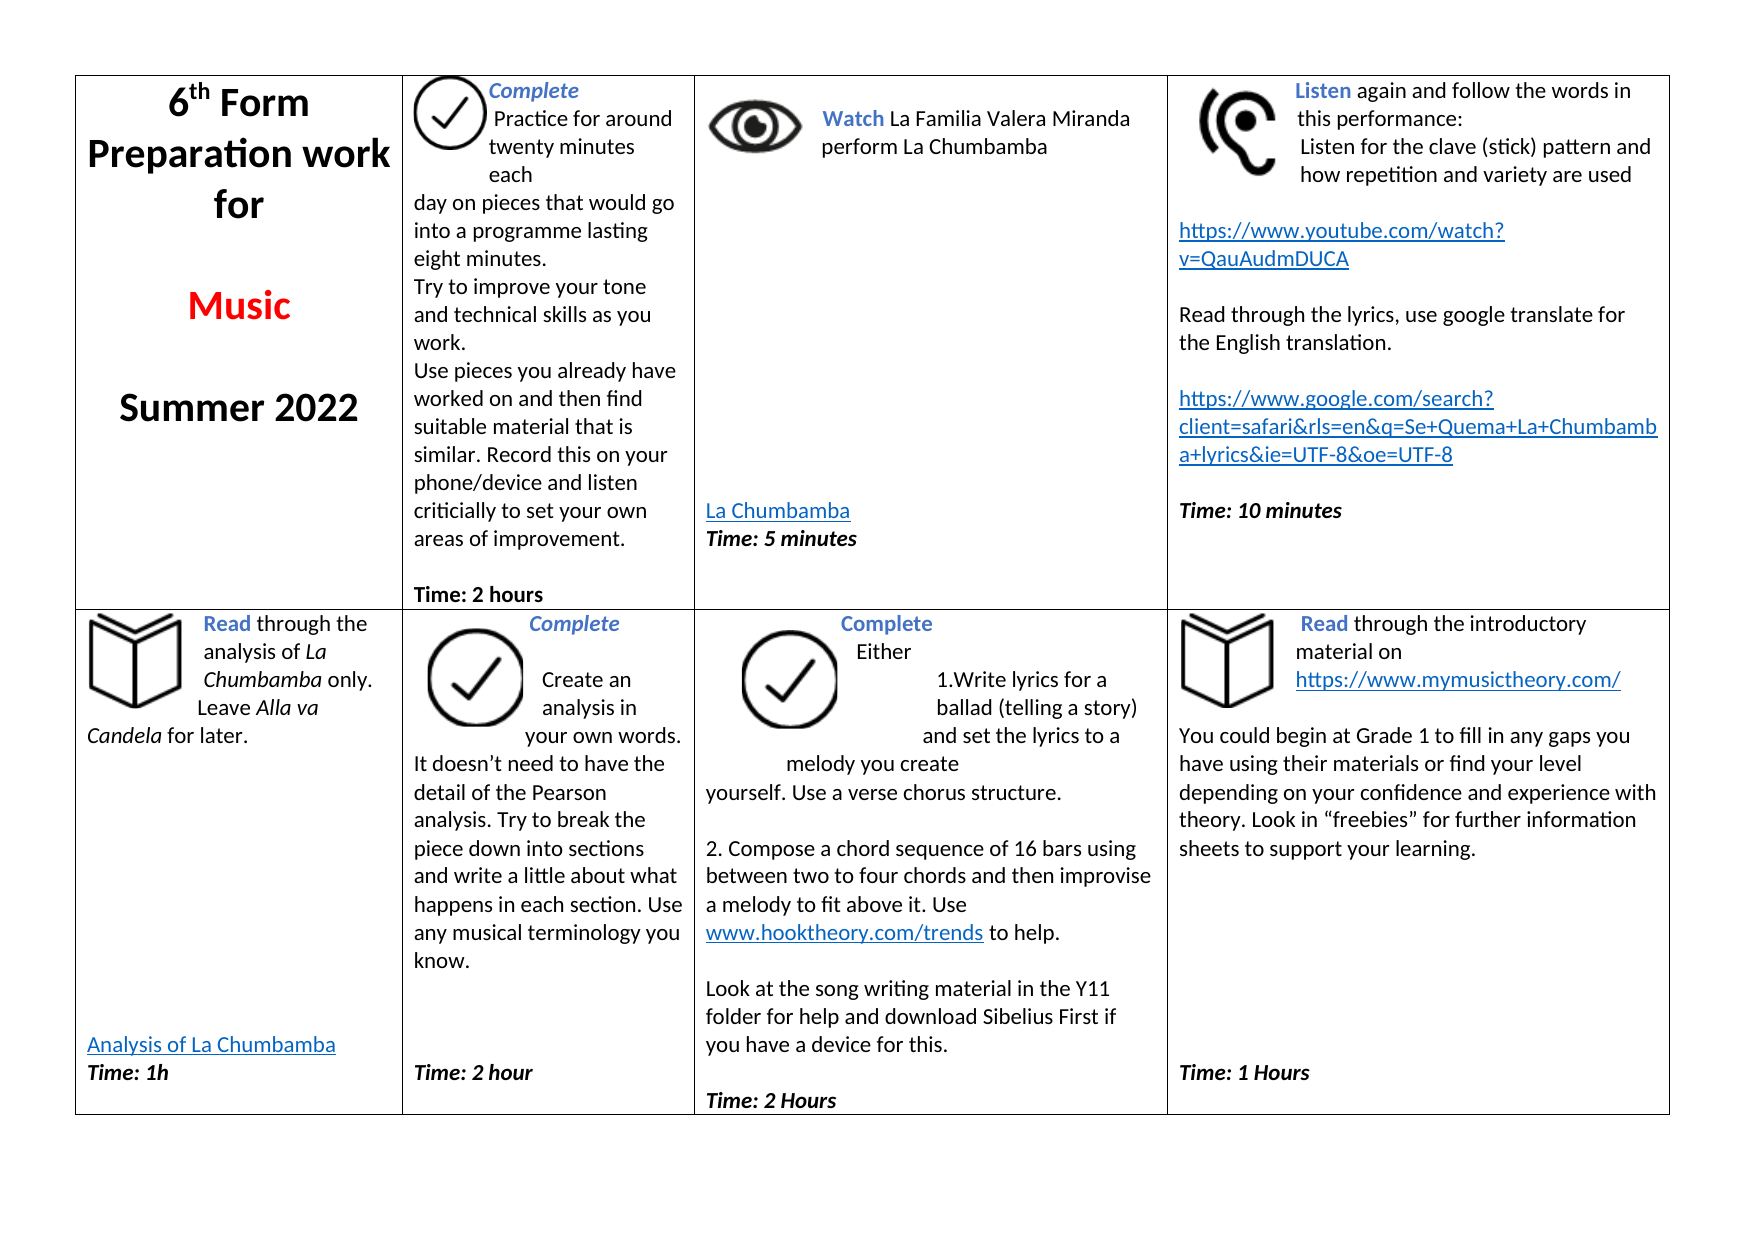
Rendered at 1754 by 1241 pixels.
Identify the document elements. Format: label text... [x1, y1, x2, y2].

table_header Listen again and follow the words in this performance: Listen for the clave (stick) pattern and how repetition and variety are used https://www.youtube.com/watch?v=QauAudmDUCA Read through the lyrics, use google translate for the English translation. https://www.google.com/search?client=safari&rls=en&q=Se+Quema+La+Chumbamba+lyrics&ie=UTF-8&oe=UTF-8 Time: 10 minutes [1168, 76, 1669, 608]
picture [740, 630, 838, 728]
picture [426, 628, 524, 726]
table_header Complete Practice for around twenty minutes each day on pieces that would go into a programme lasting eight minutes. Try to improve your tone and technical skills as you work. Use pieces you already have worked on and then find suitable material that is similar. Record this on your phone/device and listen criticially to set your own areas of improvement. Time: 2 hours [403, 76, 694, 608]
table_cell Complete Create an analysis in your own words. It doesn’t need to have the detail of the Pearson analysis. Try to break the piece down into sections and write a little about what happens in each section. Use any musical terminology you know. Time: 2 hour [403, 610, 694, 1114]
picture [705, 95, 803, 155]
table_cell Read through the introductory material on https://www.mymusictheory.com/ You could begin at Grade 1 to fill in any gaps you have using their materials or find your level depending on your confidence and experience with theory. Look in “freebies” for further information sheets to support your learning. Time: 1 Hours [1168, 610, 1669, 1114]
table_cell Read through the analysis of La Chumbamba only. Leave Alla va Candela for later. Analysis of La Chumbamba Time: 1h [76, 610, 402, 1114]
picture [87, 610, 185, 707]
picture [1190, 83, 1282, 181]
table_header 6th Form Preparation work for Music Summer 2022 [76, 76, 402, 608]
picture [1179, 609, 1277, 707]
table_header Watch La Familia Valera Miranda perform La Chumbamba La Chumbamba Time: 5 minutes [695, 76, 1167, 608]
table_cell Complete Either 1.Write lyrics for a ballad (telling a story) and set the lyrics to a melody you create yourself. Use a verse chorus structure. 2. Compose a chord sequence of 16 bars using between two to four chords and then improvise a melody to fit above it. Use www.hooktheory.com/trends to help. Look at the song writing material in the Y11 folder for help and download Sibelius First if you have a device for this. Time: 2 Hours [695, 610, 1167, 1114]
